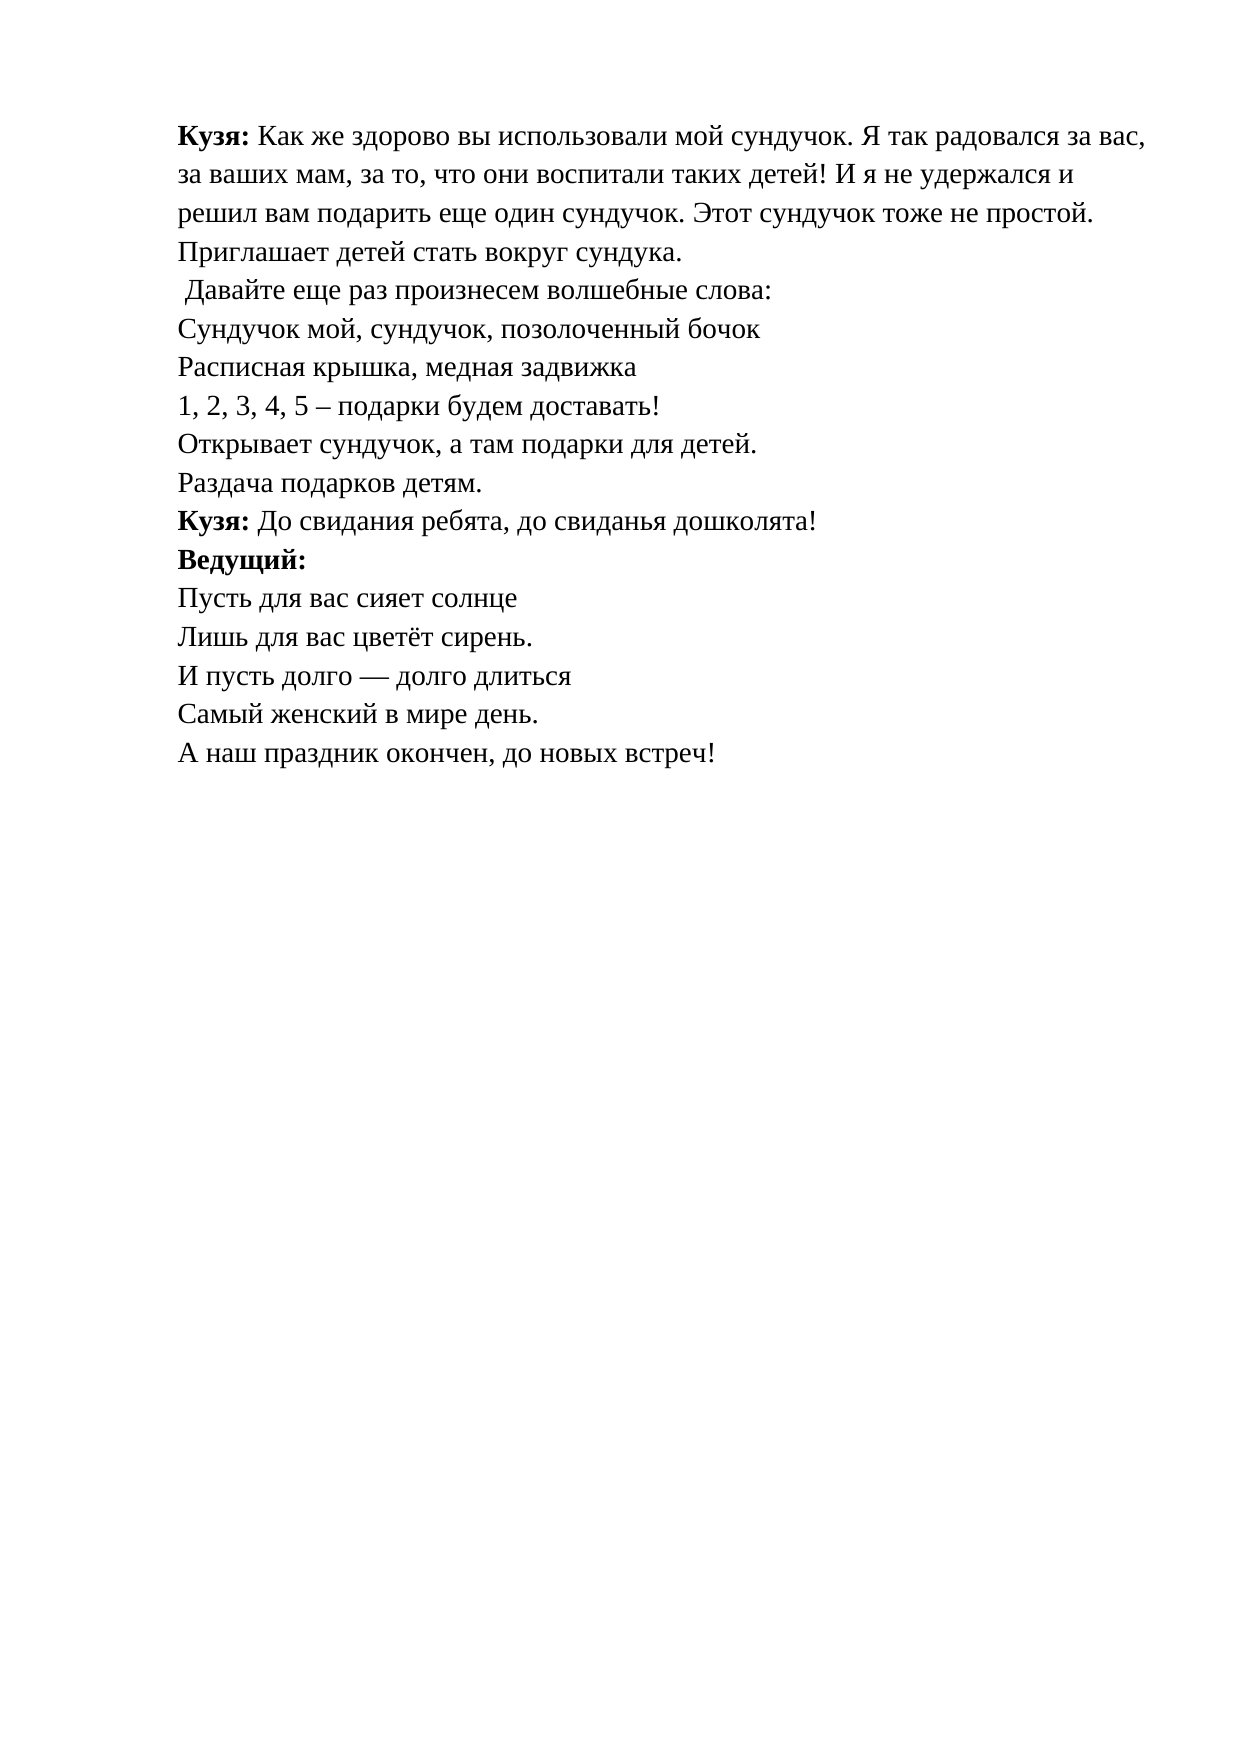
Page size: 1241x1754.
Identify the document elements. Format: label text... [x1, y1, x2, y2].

text Приглашает детей стать вокруг сундука. [177, 234, 1152, 267]
text Лишь для вас цветёт сирень. [177, 619, 1152, 653]
text Пусть для вас сияет солнце [177, 581, 1152, 614]
text Расписная крышка, медная задвижка [177, 349, 1152, 383]
text А наш праздник окончен, до новых встреч! [177, 735, 1152, 768]
text Самый женский в мире день. [177, 696, 1152, 730]
text 1, 2, 3, 4, 5 – подарки будем доставать! [177, 388, 1152, 421]
text Раздача подарков детям. [177, 465, 1152, 498]
text И пусть долго — долго длиться [177, 658, 1152, 691]
text Сундучок мой, сундучок, позолоченный бочок [177, 311, 1152, 344]
text Давайте еще раз произнесем волшебные слова: [177, 272, 1152, 306]
text Кузя: До свидания ребята, до свиданья дошколята! [177, 503, 1152, 537]
text Открывает сундучок, а там подарки для детей. [177, 426, 1152, 460]
text Кузя: Как же здорово вы использовали мой сундучок. Я так радовался за вас, за ваших мам, за то, что они воспитали таких детей! И я не удержался и решил вам подарить еще один сундучок. Этот сундучок тоже не простой. [177, 118, 1152, 229]
text Ведущий: [177, 542, 1152, 576]
